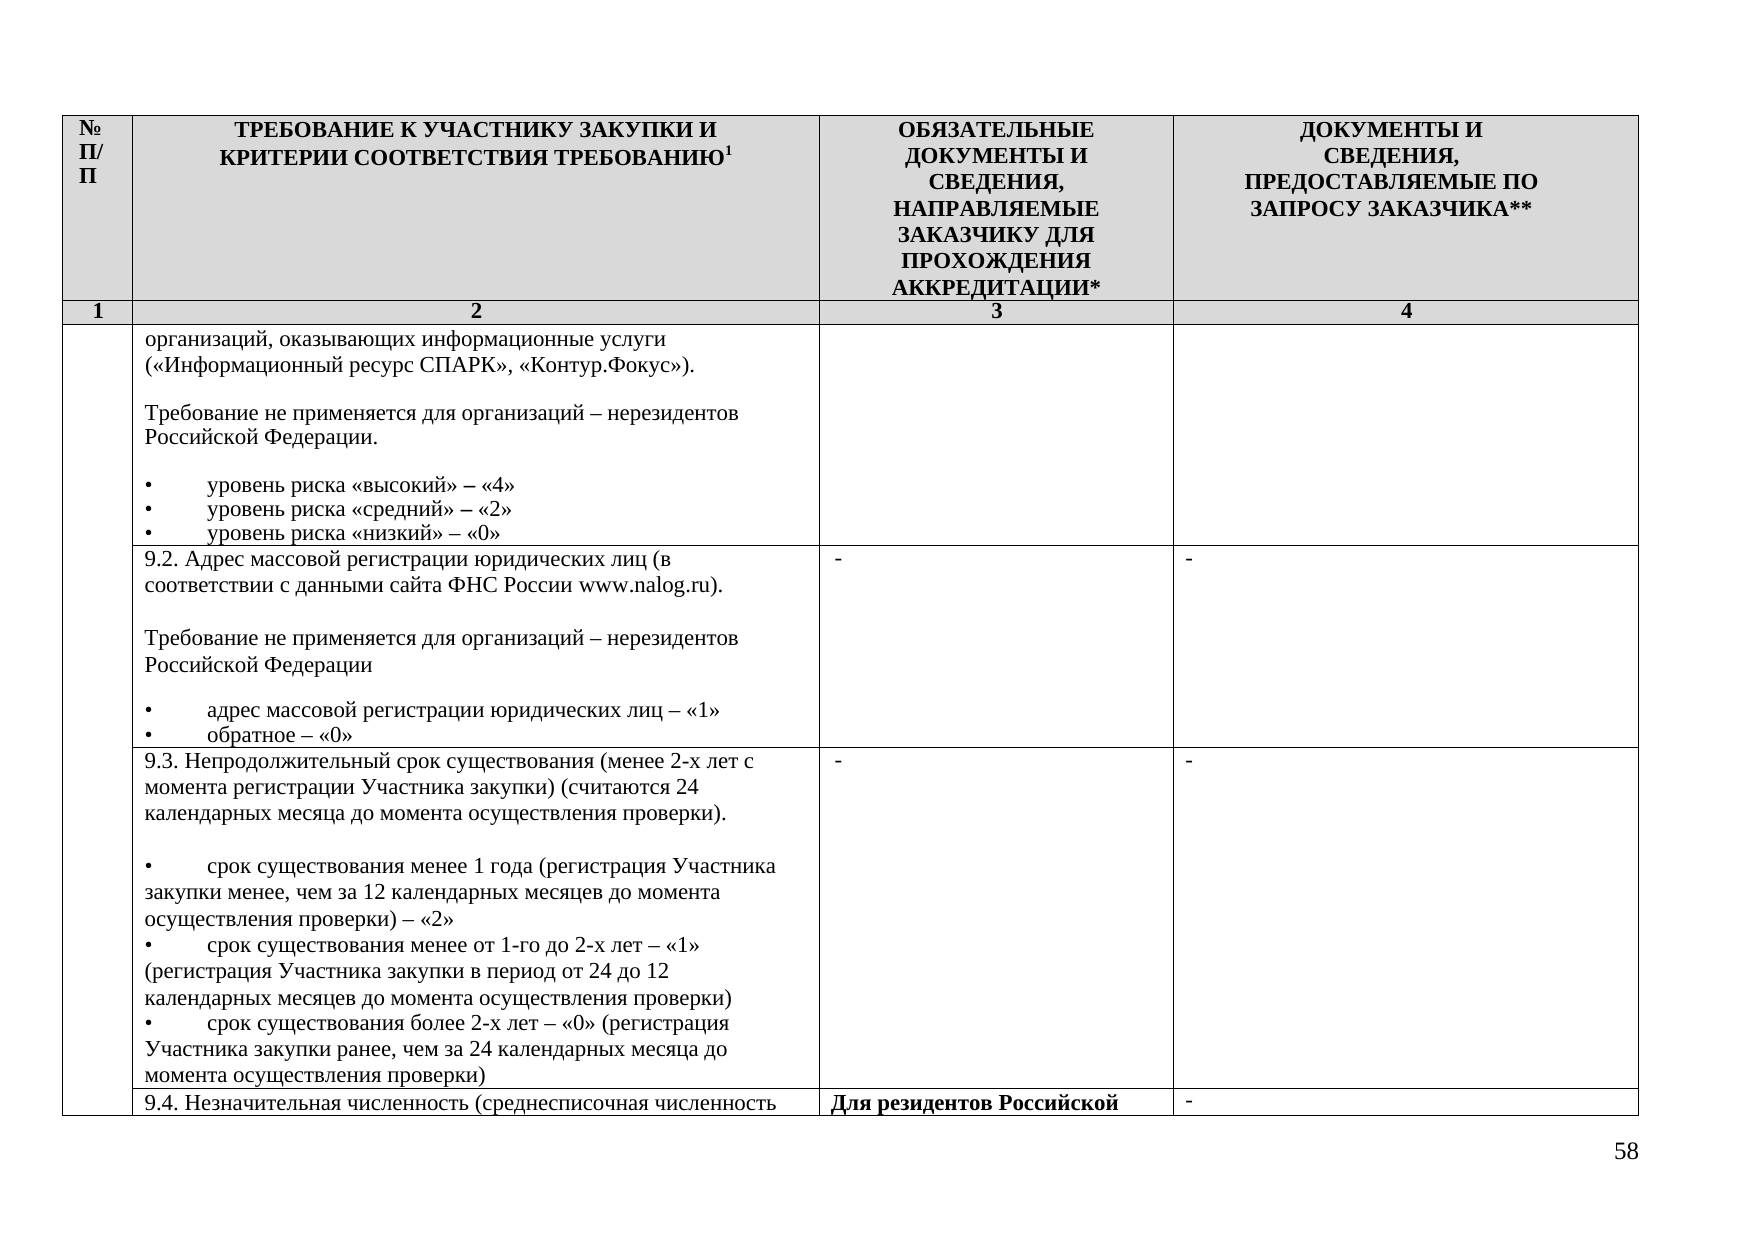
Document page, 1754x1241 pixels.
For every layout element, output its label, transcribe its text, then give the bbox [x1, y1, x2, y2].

table_cell - [1174, 1089, 1638, 1115]
table_cell 3 [820, 301, 1173, 324]
table_cell - [1174, 748, 1638, 1087]
table_cell - [1174, 325, 1638, 545]
table_cell 2 [133, 301, 819, 324]
table_cell 9.3. Непродолжительный срок существования (менее 2-х лет с момента регистрации Участника закупки) (считаются 24 календарных месяца до момента осуществления проверки). • срок существования менее 1 года (регистрация Участника закупки менее, чем за 12 календарных месяцев до момента осуществления проверки) – «2» • срок существования менее от 1-го до 2-х лет – «1» (регистрация Участника закупки в период от 24 до 12 календарных месяцев до момента осуществления проверки) • срок существования более 2-х лет – «0» (регистрация Участника закупки ранее, чем за 24 календарных месяца до момента осуществления проверки) [133, 748, 819, 1087]
table_cell - [820, 748, 1173, 1087]
table_cell - [1174, 546, 1638, 747]
table_cell - [820, 325, 1173, 545]
table_header ОБЯЗАТЕЛЬНЫЕ ДОКУМЕНТЫ И СВЕДЕНИЯ, НАПРАВЛЯЕМЫЕ ЗАКАЗЧИКУ ДЛЯ ПРОХОЖДЕНИЯ АККРЕДИТАЦИИ* [820, 116, 1173, 300]
table_cell 9.2. Адрес массовой регистрации юридических лиц (в соответствии с данными сайта ФНС России www.nalog.ru). Требование не применяется для организаций – нерезидентов Российской Федерации • адрес массовой регистрации юридических лиц – «1» • обратное – «0» [133, 546, 819, 747]
table_header ДОКУМЕНТЫ И СВЕДЕНИЯ, ПРЕДОСТАВЛЯЕМЫЕ ПО ЗАПРОСУ ЗАКАЗЧИКА** [1174, 116, 1638, 300]
table_header ТРЕБОВАНИЕ К УЧАСТНИКУ ЗАКУПКИ И КРИТЕРИИ СООТВЕТСТВИЯ ТРЕБОВАНИЮ1 [133, 116, 819, 300]
table_cell - [820, 546, 1173, 747]
table_cell 1 [63, 301, 132, 324]
table_cell 4 [1174, 301, 1638, 324]
table_header № П/П [63, 116, 132, 300]
